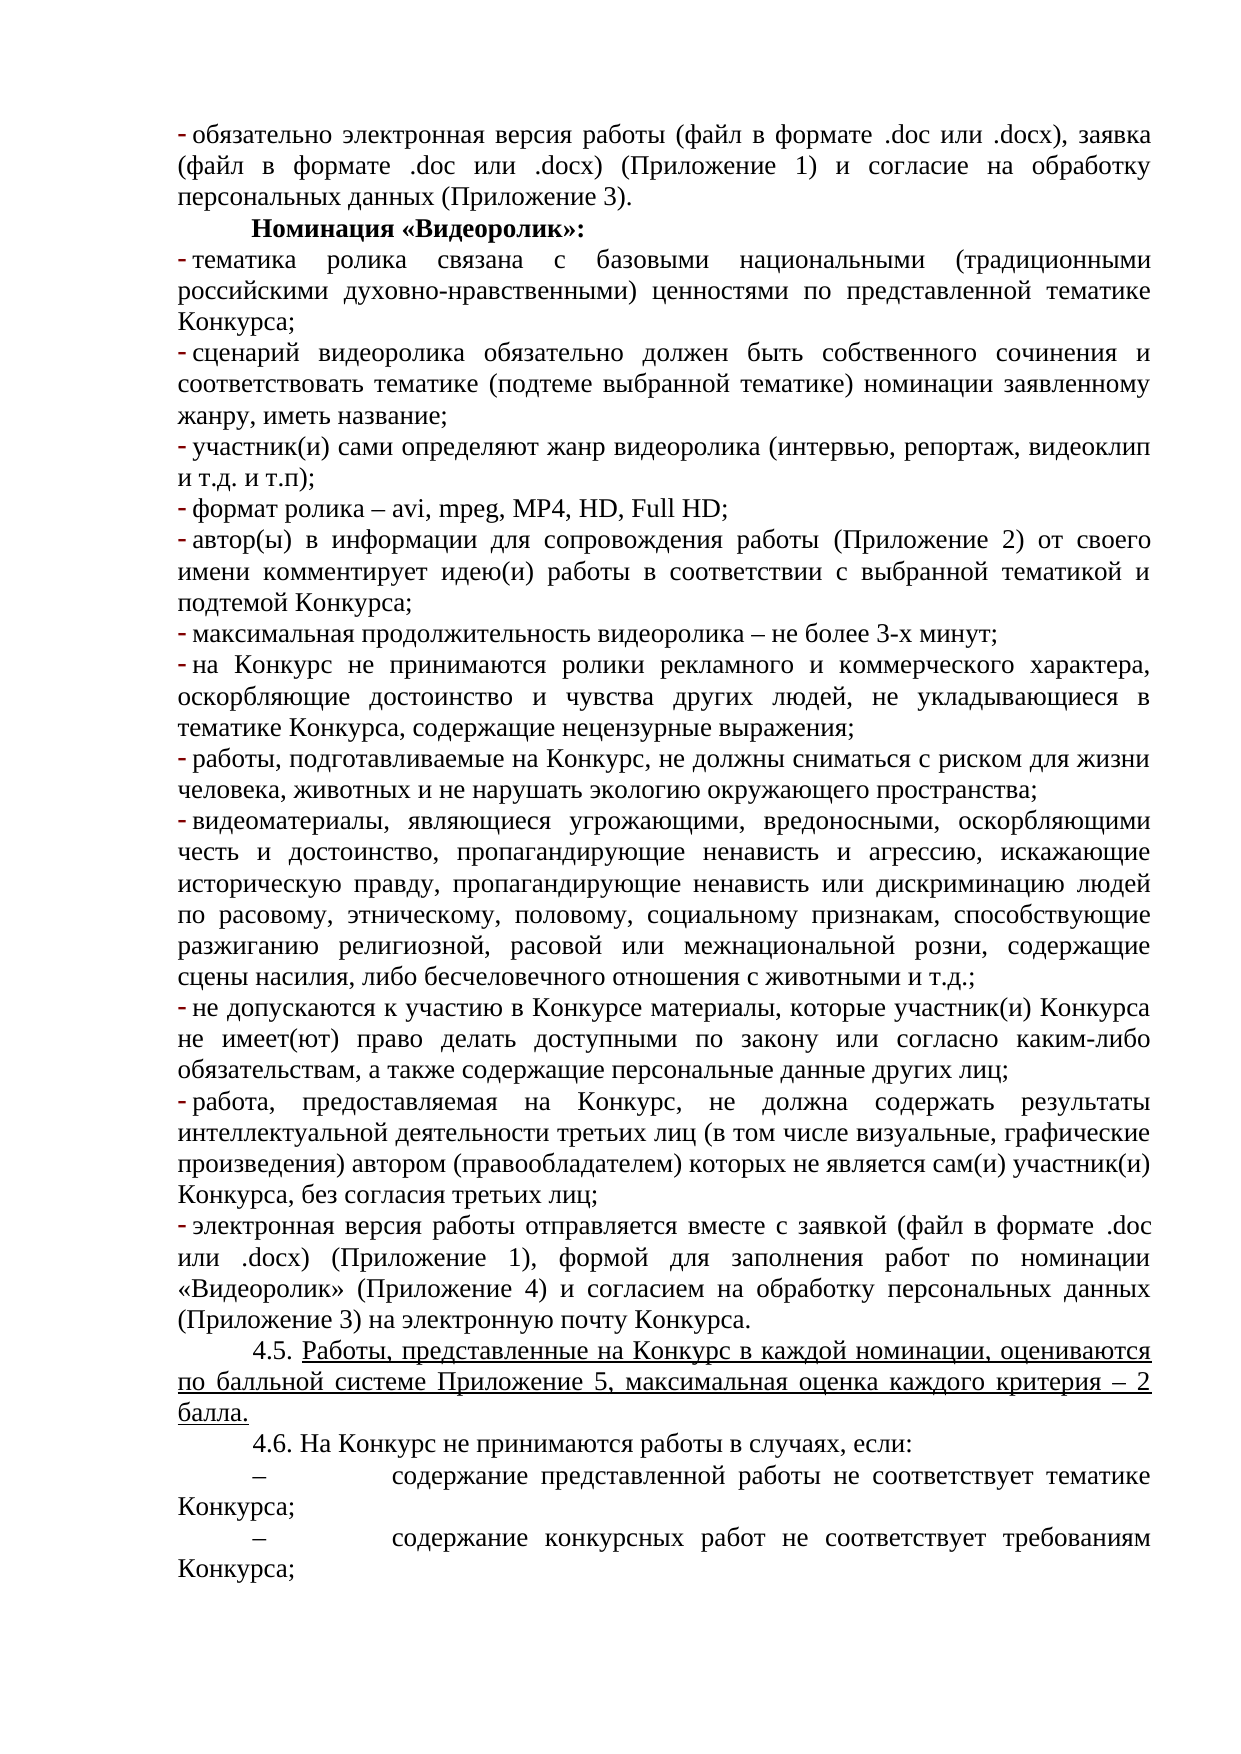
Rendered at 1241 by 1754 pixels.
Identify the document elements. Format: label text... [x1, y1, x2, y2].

list на Конкурс не принимаются ролики рекламного и коммерческого характера, оскорбляющие достоинство и чувства других людей, не укладывающиеся в тематике Конкурса, содержащие нецензурные выражения; [177, 648, 1152, 742]
list максимальная продолжительность видеоролика – не более 3-х минут; [177, 617, 1152, 648]
list содержание представленной работы не соответствует тематике Конкурса; [177, 1459, 1152, 1521]
list участник(и) сами определяют жанр видеоролика (интервью, репортаж, видеоклип и т.д. и т.п); [177, 430, 1152, 492]
list формат ролика – avi, mpeg, MP4, HD, Full HD; [177, 492, 1152, 523]
text 4.6. На Конкурс не принимаются работы в случаях, если: [177, 1428, 1152, 1459]
list обязательно электронная версия работы (файл в формате .doc или .docx), заявка (файл в формате .doc или .docx) (Приложение 1) и согласие на обработку персональных данных (Приложение 3). [177, 118, 1152, 212]
list работа, предоставляемая на Конкурс, не должна содержать результаты интеллектуальной деятельности третьих лиц (в том числе визуальные, графические произведения) автором (правообладателем) которых не является сам(и) участник(и) Конкурса, без согласия третьих лиц; [177, 1085, 1152, 1209]
list не допускаются к участию в Конкурсе материалы, которые участник(и) Конкурса не имеет(ют) право делать доступными по закону или согласно каким-либо обязательствам, а также содержащие персональные данные других лиц; [177, 991, 1152, 1085]
text 4.5. Работы, представленные на Конкурс в каждой номинации, оцениваются по балльной системе Приложение 5, максимальная оценка каждого критерия – 2 балла. [177, 1393, 1152, 1428]
list видеоматериалы, являющиеся угрожающими, вредоносными, оскорбляющими честь и достоинство, пропагандирующие ненависть и агрессию, искажающие историческую правду, пропагандирующие ненависть или дискриминацию людей по расовому, этническому, половому, социальному признакам, способствующие разжиганию религиозной, расовой или межнациональной розни, содержащие сцены насилия, либо бесчеловечного отношения с животными и т.д.; [177, 804, 1152, 991]
text Номинация «Видеоролик»: [177, 212, 1152, 243]
list автор(ы) в информации для сопровождения работы (Приложение 2) от своего имени комментирует идею(и) работы в соответствии с выбранной тематикой и подтемой Конкурса; [177, 523, 1152, 617]
list сценарий видеоролика обязательно должен быть собственного сочинения и соответствовать тематике (подтеме выбранной тематике) номинации заявленному жанру, иметь название; [177, 336, 1152, 430]
list работы, подготавливаемые на Конкурс, не должны сниматься с риском для жизни человека, животных и не нарушать экологию окружающего пространства; [177, 742, 1152, 804]
list тематика ролика связана с базовыми национальными (традиционными российскими духовно-нравственными) ценностями по представленной тематике Конкурса; [177, 243, 1152, 336]
text 4.5. Работы, представленные на Конкурс в каждой номинации, оцениваются по балльной системе Приложение 5, максимальная оценка каждого критерия – 2 балла. [177, 1334, 1152, 1392]
list электронная версия работы отправляется вместе с заявкой (файл в формате .doc или .docx) (Приложение 1), формой для заполнения работ по номинации «Видеоролик» (Приложение 4) и согласием на обработку персональных данных (Приложение 3) на электронную почту Конкурса. [177, 1209, 1152, 1334]
list содержание конкурсных работ не соответствует требованиям Конкурса; [177, 1521, 1152, 1583]
